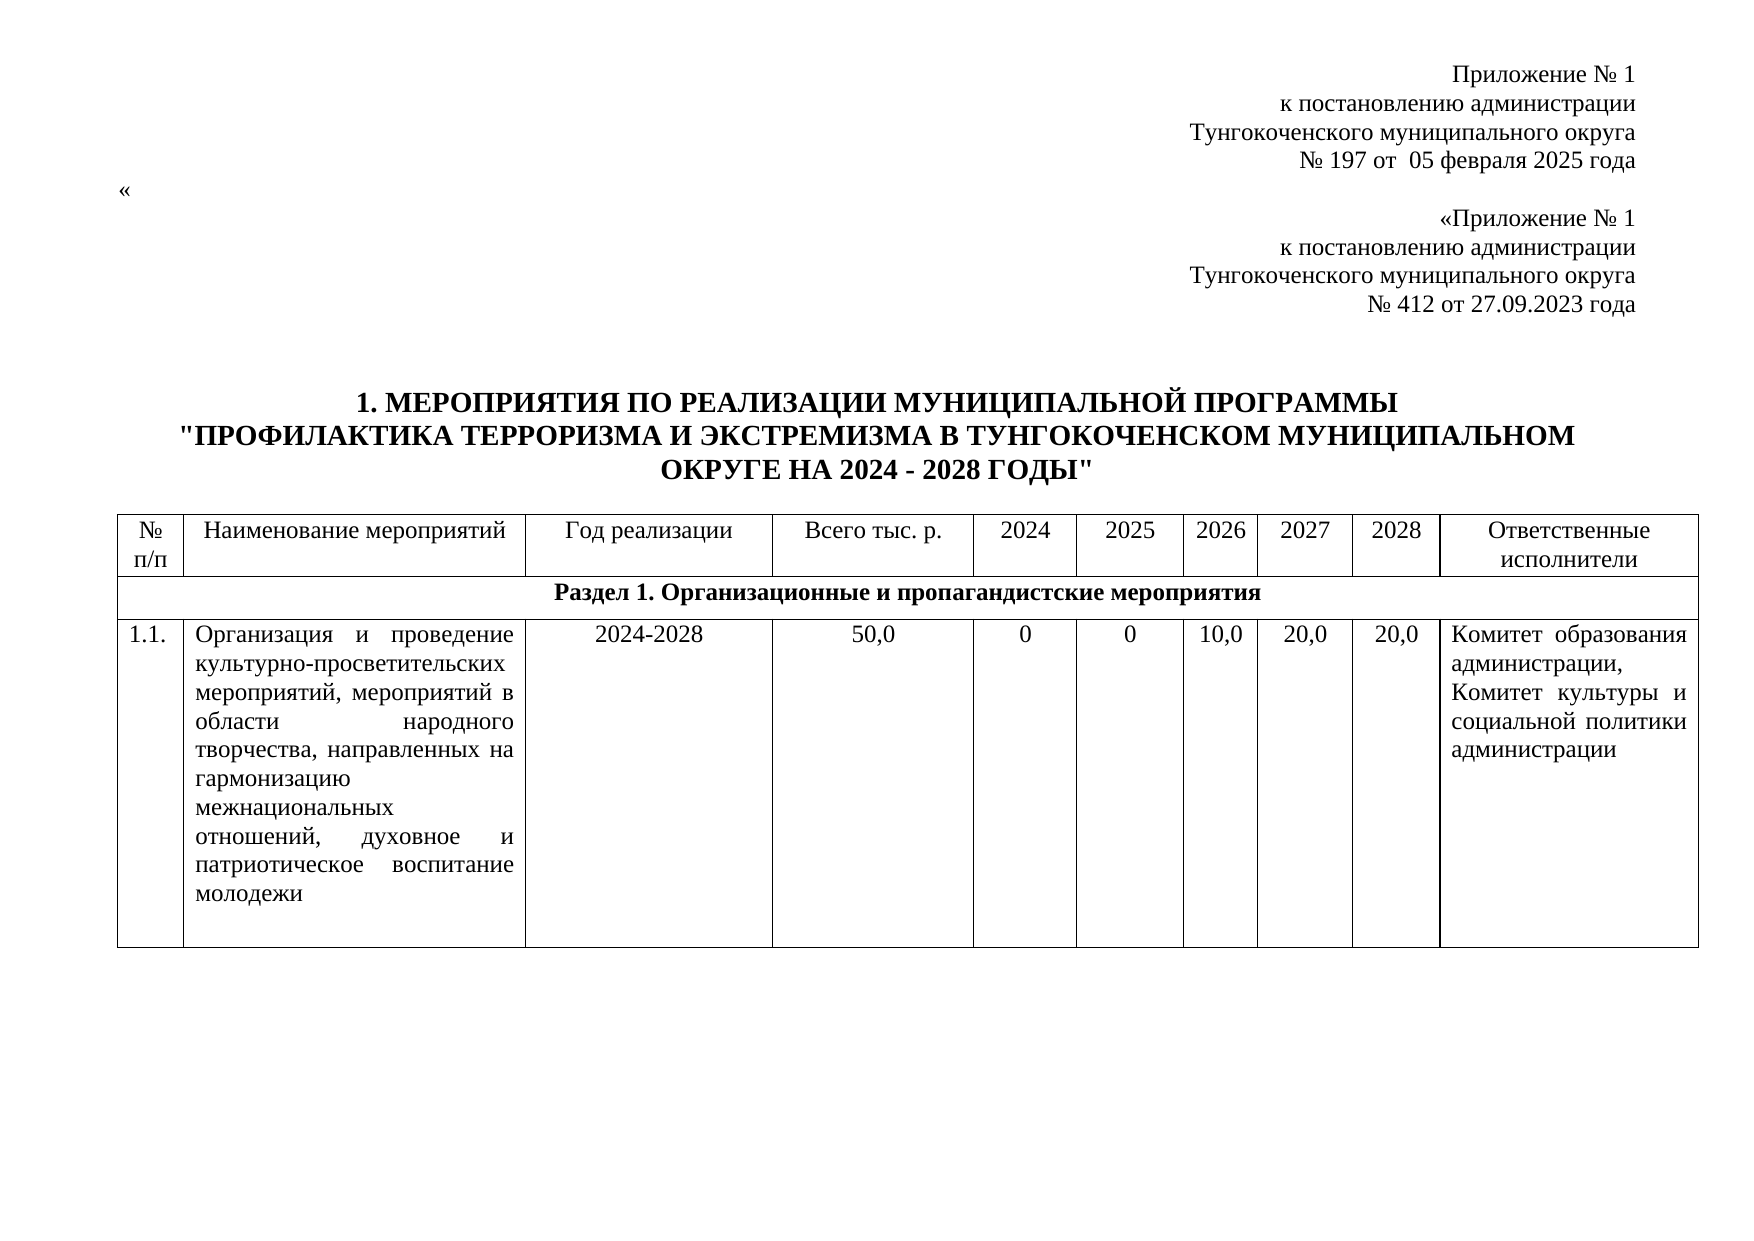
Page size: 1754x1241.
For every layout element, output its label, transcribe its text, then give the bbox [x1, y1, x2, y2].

table_header Ответственные исполнители [1441, 515, 1698, 576]
text « [118, 174, 1636, 203]
text «Приложение № 1 [960, 203, 1636, 232]
table_cell 2024-2028 [526, 620, 772, 947]
text Приложение № 1 [960, 59, 1636, 88]
title ОКРУГЕ НА 2024 - 2028 ГОДЫ" [118, 452, 1636, 486]
table_cell Организация и проведение культурно-просветительских мероприятий, мероприятий в области народного творчества, направленных на гармонизацию межнациональных отношений, духовное и патриотическое воспитание молодежи [184, 620, 525, 947]
table_cell 20,0 [1353, 620, 1439, 947]
table_cell 50,0 [773, 620, 973, 947]
table_header 2026 [1184, 515, 1257, 576]
table_header Наименование мероприятий [184, 515, 525, 576]
table_header 2024 [974, 515, 1076, 576]
table_header 2028 [1353, 515, 1439, 576]
title 1. МЕРОПРИЯТИЯ ПО РЕАЛИЗАЦИИ МУНИЦИПАЛЬНОЙ ПРОГРАММЫ [118, 385, 1636, 418]
text № 412 от 27.09.2023 года [960, 289, 1636, 318]
title "ПРОФИЛАКТИКА ТЕРРОРИЗМА И ЭКСТРЕМИЗМА В ТУНГОКОЧЕНСКОМ МУНИЦИПАЛЬНОМ [118, 418, 1636, 452]
table_header 2025 [1077, 515, 1183, 576]
table_cell 20,0 [1258, 620, 1352, 947]
text к постановлению администрации [960, 232, 1636, 260]
table_header Год реализации [526, 515, 772, 576]
table_cell 1.1. [118, 620, 183, 947]
table_header 2027 [1258, 515, 1352, 576]
table_header Всего тыс. р. [773, 515, 973, 576]
table_cell 10,0 [1184, 620, 1257, 947]
table_cell Раздел 1. Организационные и пропагандистские мероприятия [118, 577, 1698, 618]
text к постановлению администрации [960, 88, 1636, 117]
text Тунгокоченского муниципального округа [960, 117, 1636, 145]
table_cell 0 [974, 620, 1076, 947]
table_header № п/п [118, 515, 183, 576]
table_cell 0 [1077, 620, 1183, 947]
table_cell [1441, 620, 1698, 947]
text № 197 от 05 февраля 2025 года [960, 145, 1636, 174]
text Тунгокоченского муниципального округа [960, 260, 1636, 289]
